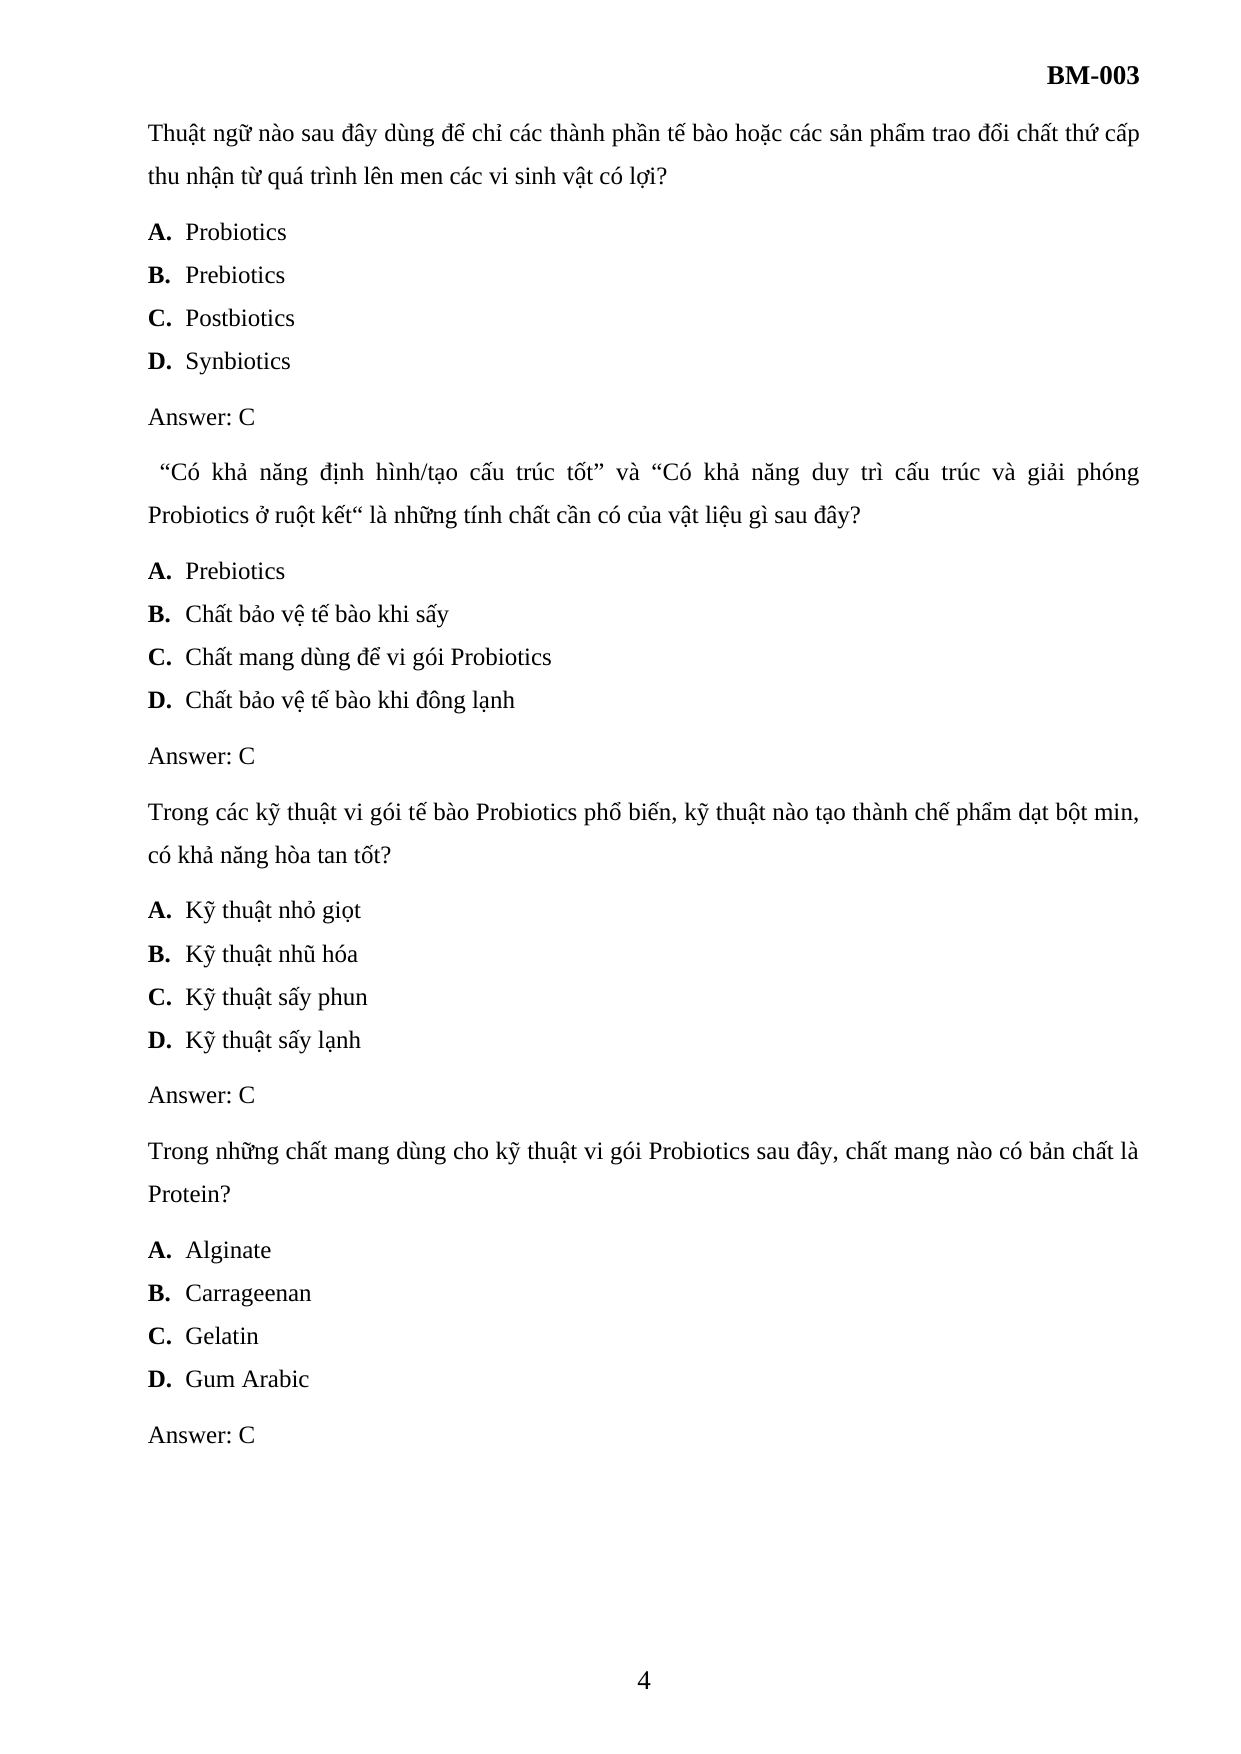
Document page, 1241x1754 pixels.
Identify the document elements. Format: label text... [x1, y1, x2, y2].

list Kỹ thuật nhỏ giọt [148, 896, 1140, 924]
text “Có khả năng định hình/tạo cấu trúc tốt” và “Có khả năng duy trì cấu trúc và giải phóng Probiotics ở ruột kết“ là những tính chất cần có của vật liệu gì sau đây? [148, 457, 1140, 529]
text Trong những chất mang dùng cho kỹ thuật vi gói Probiotics sau đây, chất mang nào có bản chất là Protein? [148, 1136, 1140, 1208]
text Thuật ngữ nào sau đây dùng để chỉ các thành phần tế bào hoặc các sản phẩm trao đổi chất thứ cấp thu nhận từ quá trình lên men các vi sinh vật có lợi? [148, 118, 1140, 190]
list Prebiotics [148, 260, 1140, 289]
list Chất bảo vệ tế bào khi đông lạnh [148, 686, 1140, 714]
text Answer: C [148, 1081, 1140, 1109]
list Postbiotics [148, 303, 1140, 332]
list Gelatin [148, 1321, 1140, 1350]
list Alginate [148, 1235, 1140, 1264]
list Gum Arabic [148, 1364, 1140, 1393]
list Kỹ thuật sấy lạnh [148, 1025, 1140, 1054]
list Synbiotics [148, 346, 1140, 375]
text Answer: C [148, 1420, 1140, 1449]
list Chất mang dùng để vi gói Probiotics [148, 642, 1140, 671]
list Carrageenan [148, 1278, 1140, 1307]
list Kỹ thuật nhũ hóa [148, 939, 1140, 967]
list Prebiotics [148, 556, 1140, 585]
list Kỹ thuật sấy phun [148, 982, 1140, 1011]
text Answer: C [148, 741, 1140, 770]
text Trong các kỹ thuật vi gói tế bào Probiotics phổ biến, kỹ thuật nào tạo thành chế phẩm dạt bột min, có khả năng hòa tan tốt? [148, 797, 1140, 869]
text Answer: C [148, 402, 1140, 431]
list Chất bảo vệ tế bào khi sấy [148, 599, 1140, 628]
list Probiotics [148, 217, 1140, 246]
